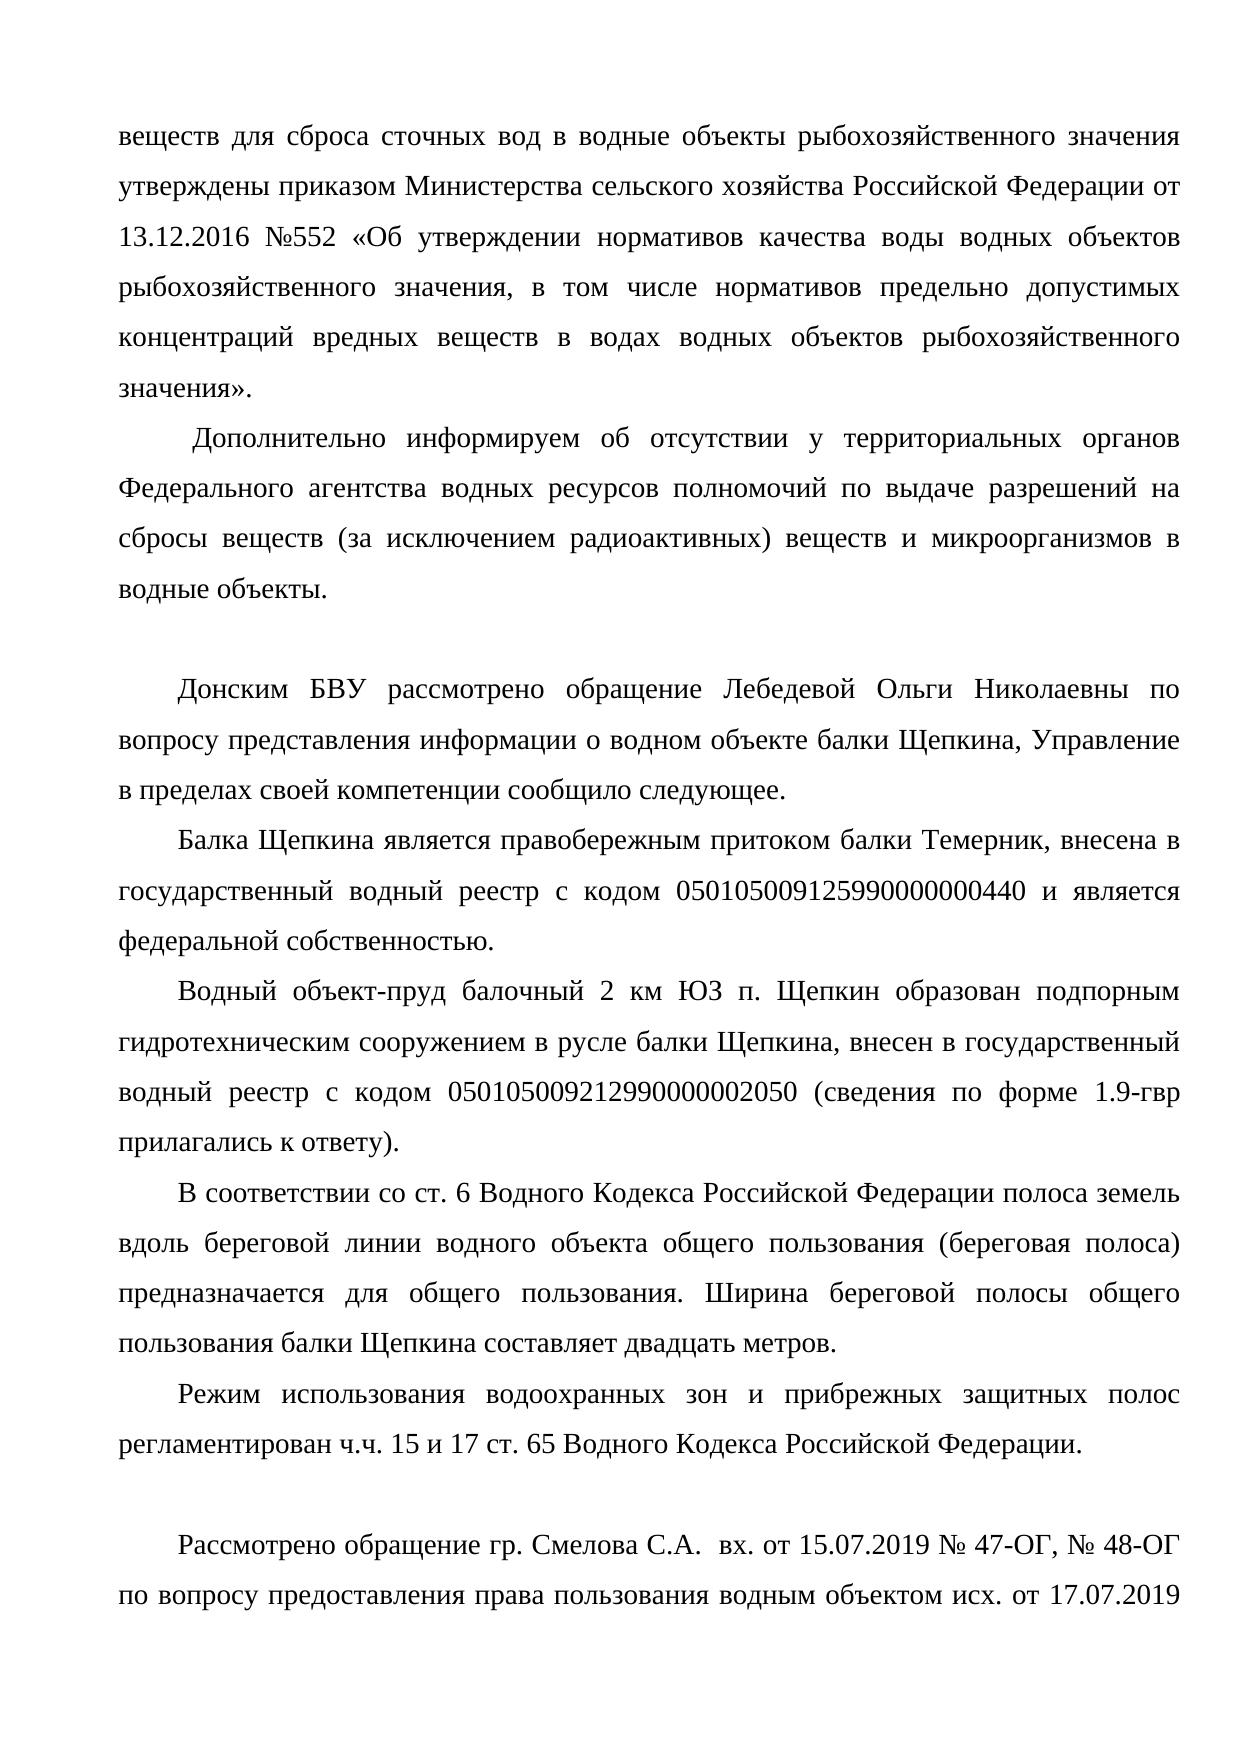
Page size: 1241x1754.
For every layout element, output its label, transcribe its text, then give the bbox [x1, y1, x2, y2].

text Донским БВУ рассмотрено обращение Лебедевой Ольги Николаевны по вопросу представления информации о водном объекте балки Щепкина, Управление в пределах своей компетенции сообщило следующее. [118, 672, 1181, 806]
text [118, 1527, 1181, 1611]
text В соответствии со ст. 6 Водного Кодекса Российской Федерации полоса земель вдоль береговой линии водного объекта общего пользования (береговая полоса) предназначается для общего пользования. Ширина береговой полосы общего пользования балки Щепкина составляет двадцать метров. [118, 1175, 1181, 1359]
text Балка Щепкина является правобережным притоком балки Темерник, внесена в государственный водный реестр с кодом 050105009125990000000440 и является федеральной собственностью. [118, 822, 1181, 957]
text Режим использования водоохранных зон и прибрежных защитных полос регламентирован ч.ч. 15 и 17 ст. 65 Водного Кодекса Российской Федерации. [118, 1376, 1181, 1460]
text Дополнительно информируем об отсутствии у территориальных органов Федерального агентства водных ресурсов полномочий по выдаче разрешений на сбросы веществ (за исключением радиоактивных) веществ и микроорганизмов в водные объекты. [118, 420, 1181, 604]
text Водный объект-пруд балочный 2 км ЮЗ п. Щепкин образован подпорным гидротехническим сооружением в русле балки Щепкина, внесен в государственный водный реестр с кодом 050105009212990000002050 (сведения по форме 1.9-гвр прилагались к ответу). [118, 973, 1181, 1158]
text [118, 118, 1181, 403]
